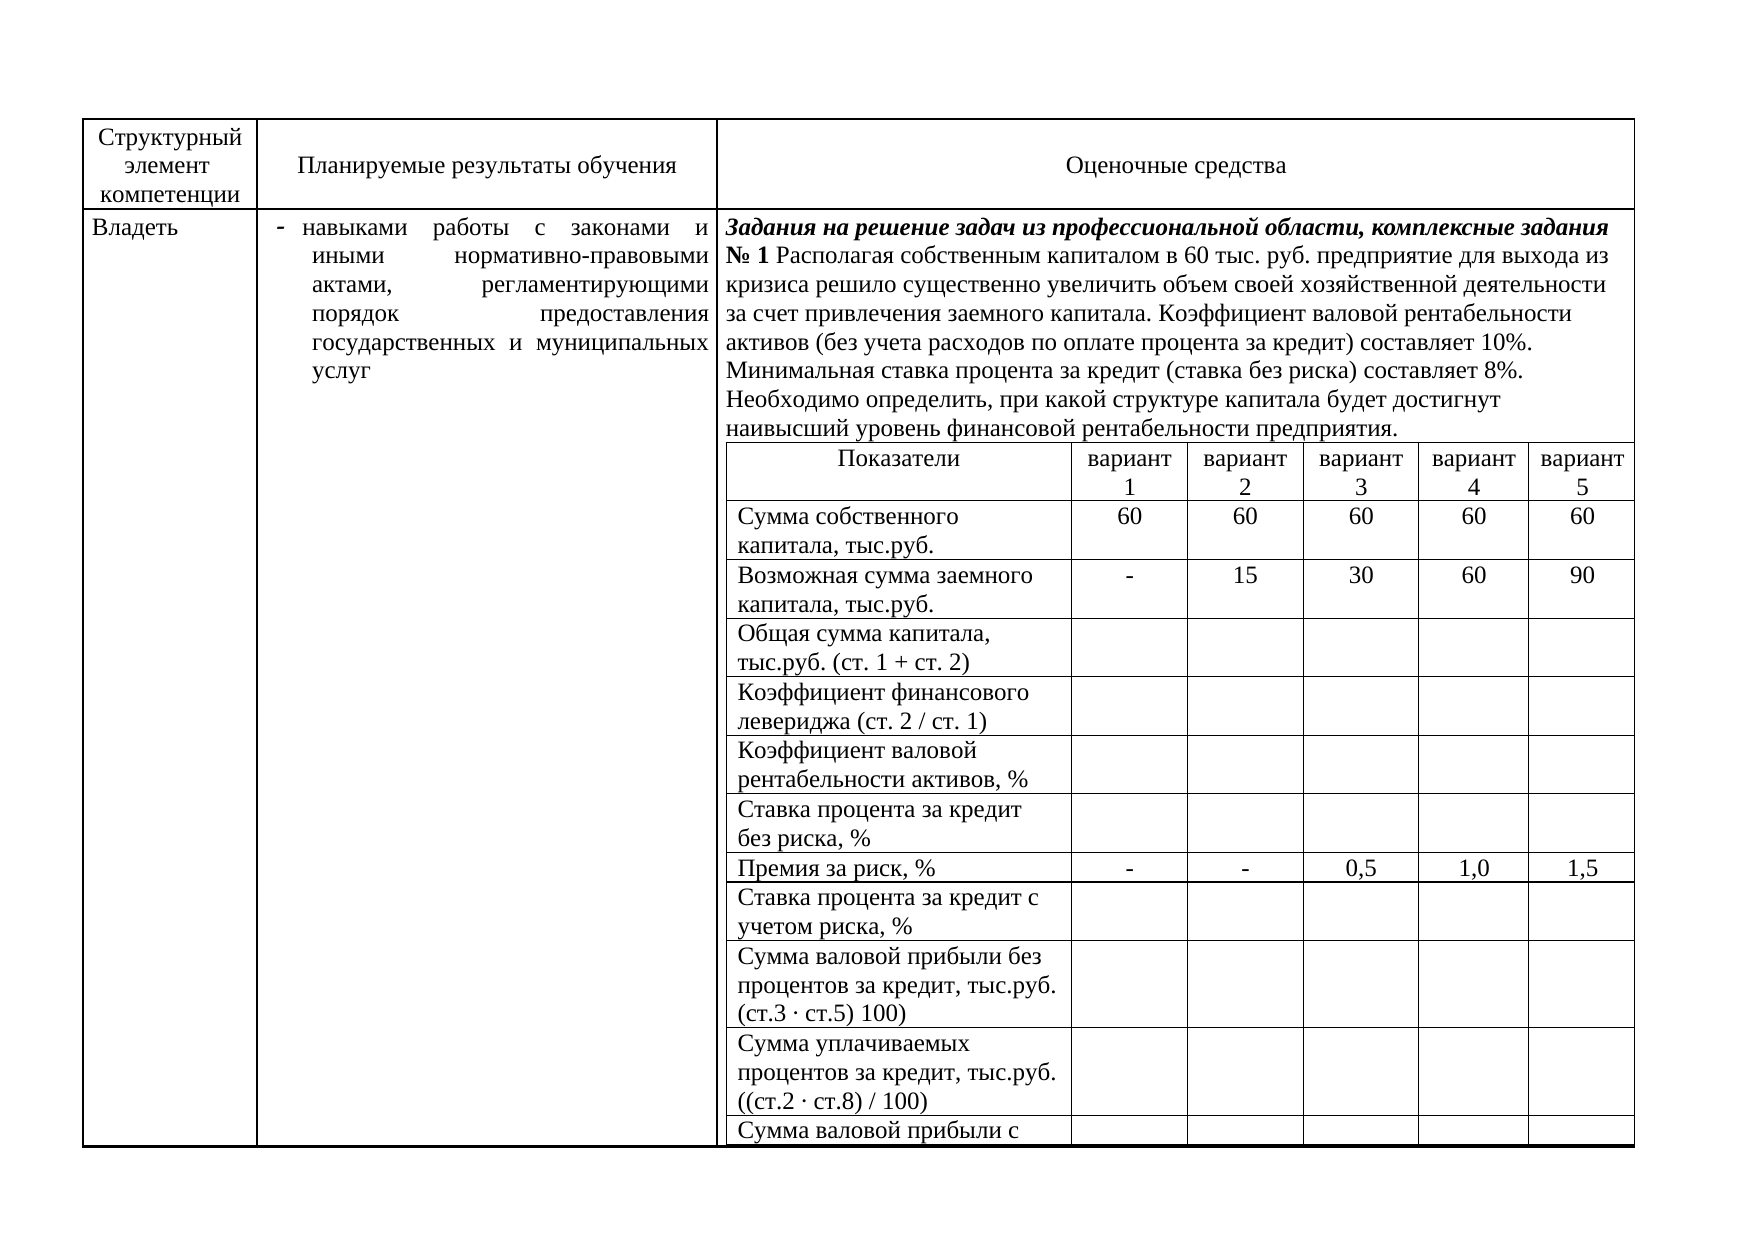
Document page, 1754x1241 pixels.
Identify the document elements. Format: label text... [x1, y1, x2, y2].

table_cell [258, 210, 716, 1145]
table_cell Владеть [84, 210, 256, 1145]
table_header Структурный элемент компетенции [84, 120, 256, 208]
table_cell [718, 210, 1634, 1145]
table_header Оценочные средства [718, 120, 1634, 208]
table_header Планируемые результаты обучения [258, 120, 716, 208]
